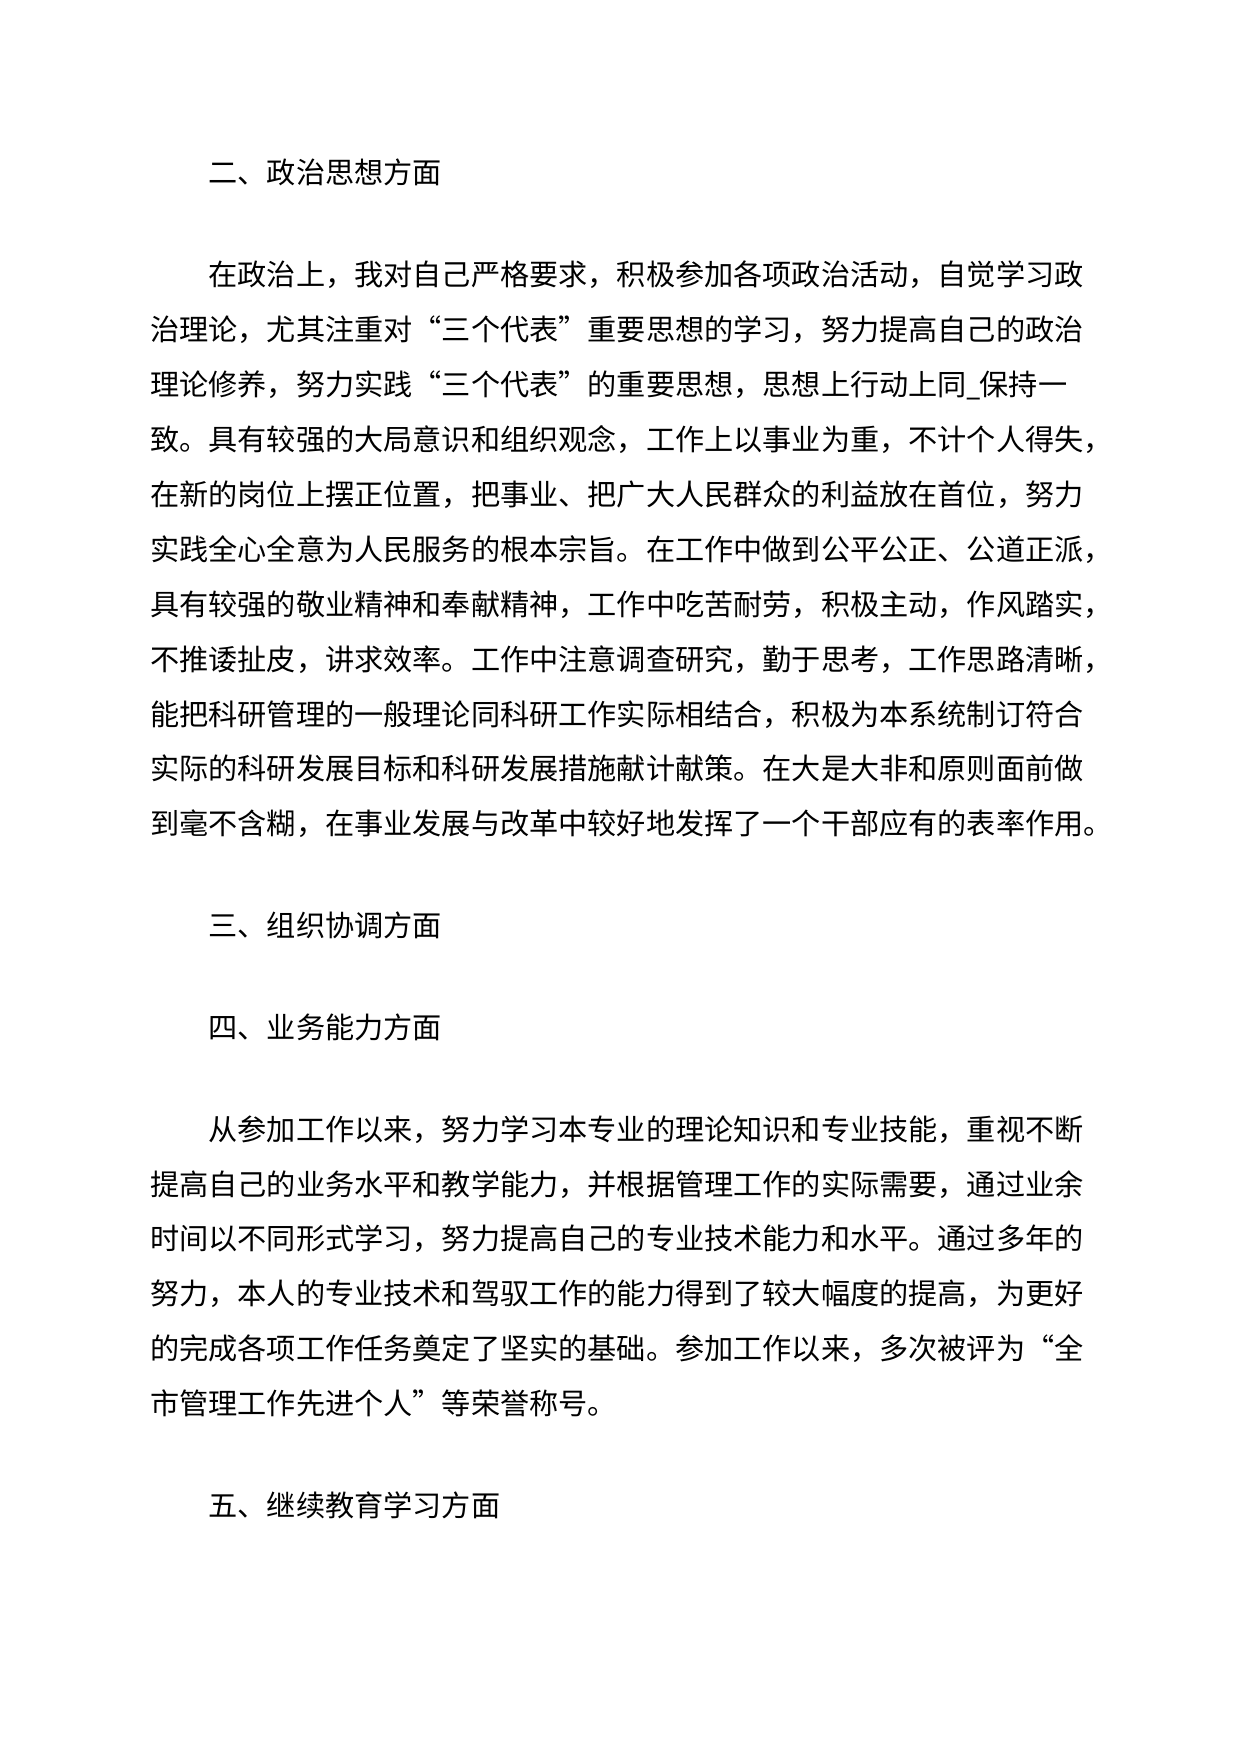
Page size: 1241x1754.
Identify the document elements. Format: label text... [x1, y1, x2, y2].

text 从参加工作以来，努力学习本专业的理论知识和专业技能，重视不断提高自己的业务水平和教学能力，并根据管理工作的实际需要，通过业余时间以不同形式学习，努力提高自己的专业技术能力和水平。通过多年的努力，本人的专业技术和驾驭工作的能力得到了较大幅度的提高，为更好的完成各项工作任务奠定了坚实的基础。参加工作以来，多次被评为“全市管理工作先进个人”等荣誉称号。 [150, 1106, 1090, 1423]
text 五、继续教育学习方面 [150, 1482, 1090, 1525]
text 四、业务能力方面 [150, 1004, 1090, 1047]
text 三、组织协调方面 [150, 903, 1090, 945]
text 在政治上，我对自己严格要求，积极参加各项政治活动，自觉学习政治理论，尤其注重对“三个代表”重要思想的学习，努力提高自己的政治理论修养，努力实践“三个代表”的重要思想，思想上行动上同_保持一致。具有较强的大局意识和组织观念，工作上以事业为重，不计个人得失，在新的岗位上摆正位置，把事业、把广大人民群众的利益放在首位，努力实践全心全意为人民服务的根本宗旨。在工作中做到公平公正、公道正派，具有较强的敬业精神和奉献精神，工作中吃苦耐劳，积极主动，作风踏实，不推诿扯皮，讲求效率。工作中注意调查研究，勤于思考，工作思路清晰，能把科研管理的一般理论同科研工作实际相结合，积极为本系统制订符合实际的科研发展目标和科研发展措施献计献策。在大是大非和原则面前做到毫不含糊，在事业发展与改革中较好地发挥了一个干部应有的表率作用。 [150, 252, 1090, 843]
text 二、政治思想方面 [150, 150, 1090, 192]
